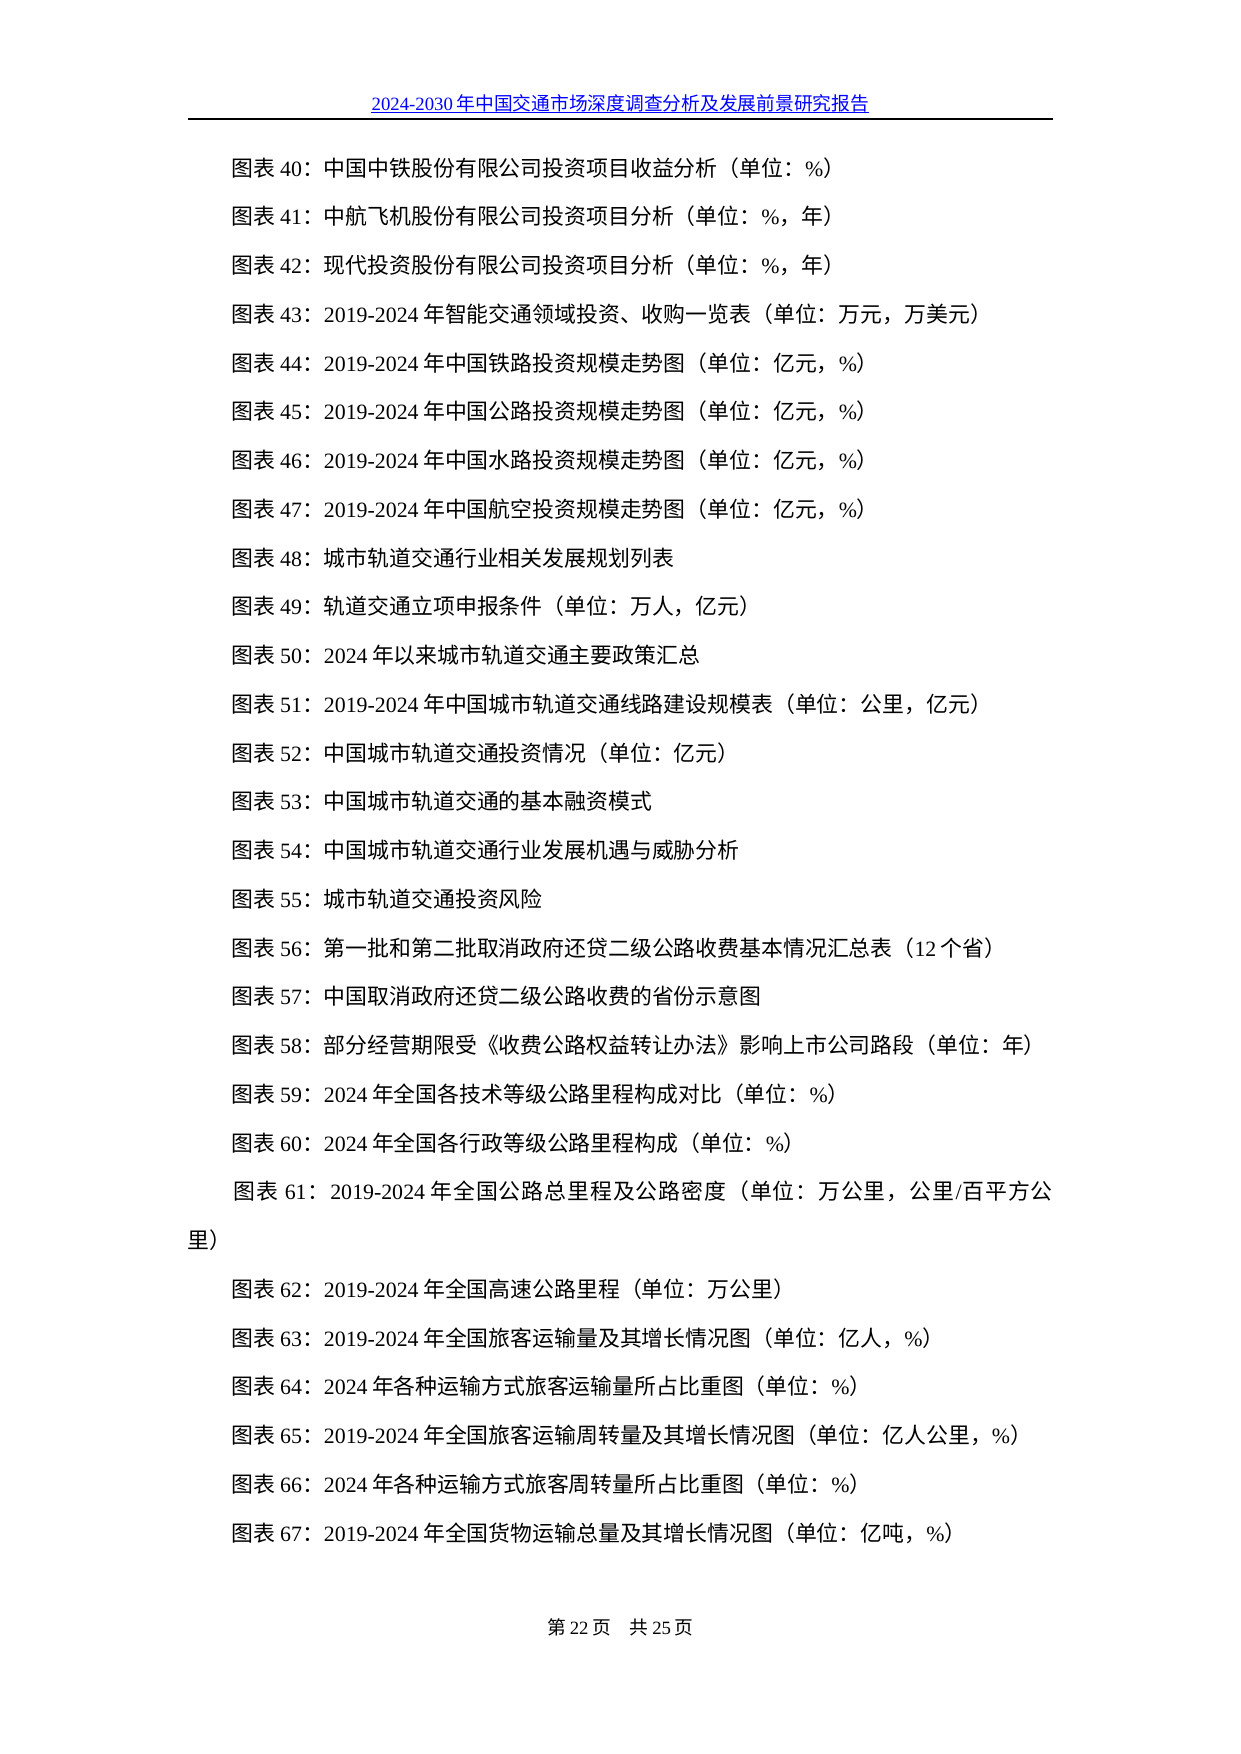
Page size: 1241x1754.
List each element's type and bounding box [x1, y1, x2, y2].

text [187, 150, 1053, 1548]
